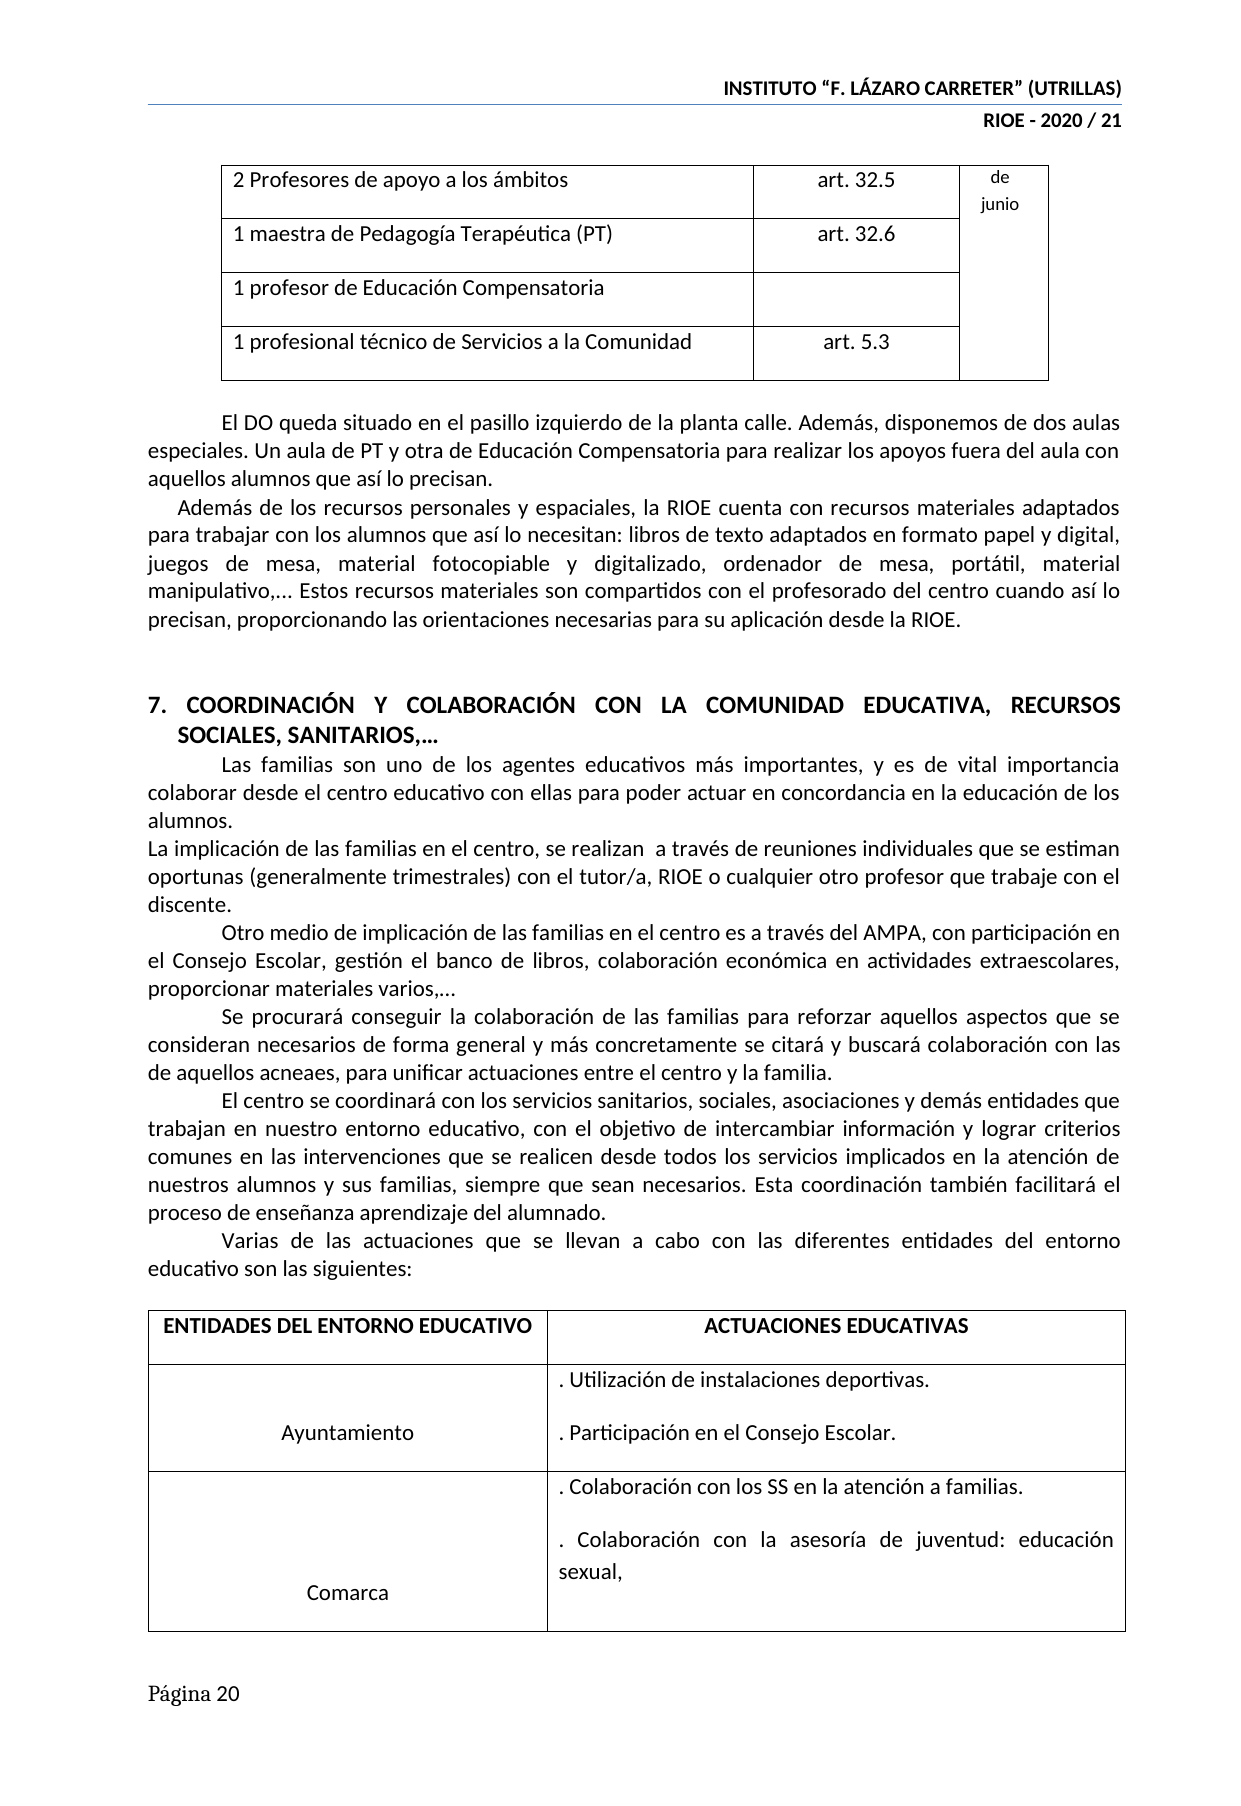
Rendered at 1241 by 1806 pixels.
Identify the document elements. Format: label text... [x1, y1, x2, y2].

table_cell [548, 1472, 1125, 1631]
text Además de los recursos personales y espaciales, la RIOE cuenta con recursos materiales adaptados para trabajar con los alumnos que así lo necesitan: libros de texto adaptados en formato papel y digital, juegos de mesa, material fotocopiable y digitalizado, ordenador de mesa, portátil, material manipulativo,... Estos recursos materiales son compartidos con el profesorado del centro cuando así lo precisan, proporcionando las orientaciones necesarias para su aplicación desde la RIOE. [148, 493, 1122, 633]
table_cell Comarca [149, 1472, 547, 1631]
table_cell [754, 273, 959, 326]
table_cell . Utilización de instalaciones deportivas. . Participación en el Consejo Escolar. [548, 1365, 1125, 1471]
table_cell art. 32.5 [754, 166, 959, 218]
table_header ENTIDADES DEL ENTORNO EDUCATIVO [149, 1311, 547, 1364]
text Varias de las actuaciones que se llevan a cabo con las diferentes entidades del entorno educativo son las siguientes: [148, 1226, 1122, 1282]
table_cell 1 profesor de Educación Compensatoria [222, 273, 753, 326]
text La implicación de las familias en el centro, se realizan a través de reuniones individuales que se estiman oportunas (generalmente trimestrales) con el tutor/a, RIOE o cualquier otro profesor que trabaje con el discente. [148, 834, 1122, 918]
table_header ACTUACIONES EDUCATIVAS [548, 1311, 1125, 1364]
text Otro medio de implicación de las familias en el centro es a través del AMPA, con participación en el Consejo Escolar, gestión el banco de libros, colaboración económica en actividades extraescolares, proporcionar materiales varios,… [148, 918, 1122, 1002]
table_cell art. 32.6 [754, 219, 959, 272]
table_cell 2 Profesores de apoyo a los ámbitos [222, 166, 753, 218]
table_cell art. 5.3 [754, 327, 959, 379]
table_cell Ayuntamiento [149, 1365, 547, 1471]
text 7. COORDINACIÓN Y COLABORACIÓN CON LA COMUNIDAD EDUCATIVA, RECURSOS SOCIALES, SANITARIOS,… [148, 689, 1122, 750]
table_cell 1 profesional técnico de Servicios a la Comunidad [222, 327, 753, 379]
table_cell 1 maestra de Pedagogía Terapéutica (PT) [222, 219, 753, 272]
text Se procurará conseguir la colaboración de las familias para reforzar aquellos aspectos que se consideran necesarios de forma general y más concretamente se citará y buscará colaboración con las de aquellos acneaes, para unificar actuaciones entre el centro y la familia. [148, 1002, 1122, 1086]
text El centro se coordinará con los servicios sanitarios, sociales, asociaciones y demás entidades que trabajan en nuestro entorno educativo, con el objetivo de intercambiar información y lograr criterios comunes en las intervenciones que se realicen desde todos los servicios implicados en la atención de nuestros alumnos y sus familias, siempre que sean necesarios. Esta coordinación también facilitará el proceso de enseñanza aprendizaje del alumnado. [148, 1086, 1122, 1226]
text Las familias son uno de los agentes educativos más importantes, y es de vital importancia colaborar desde el centro educativo con ellas para poder actuar en concordancia en la educación de los alumnos. [148, 750, 1122, 834]
text El DO queda situado en el pasillo izquierdo de la planta calle. Además, disponemos de dos aulas especiales. Un aula de PT y otra de Educación Compensatoria para realizar los apoyos fuera del aula con aquellos alumnos que así lo precisan. [148, 408, 1122, 493]
